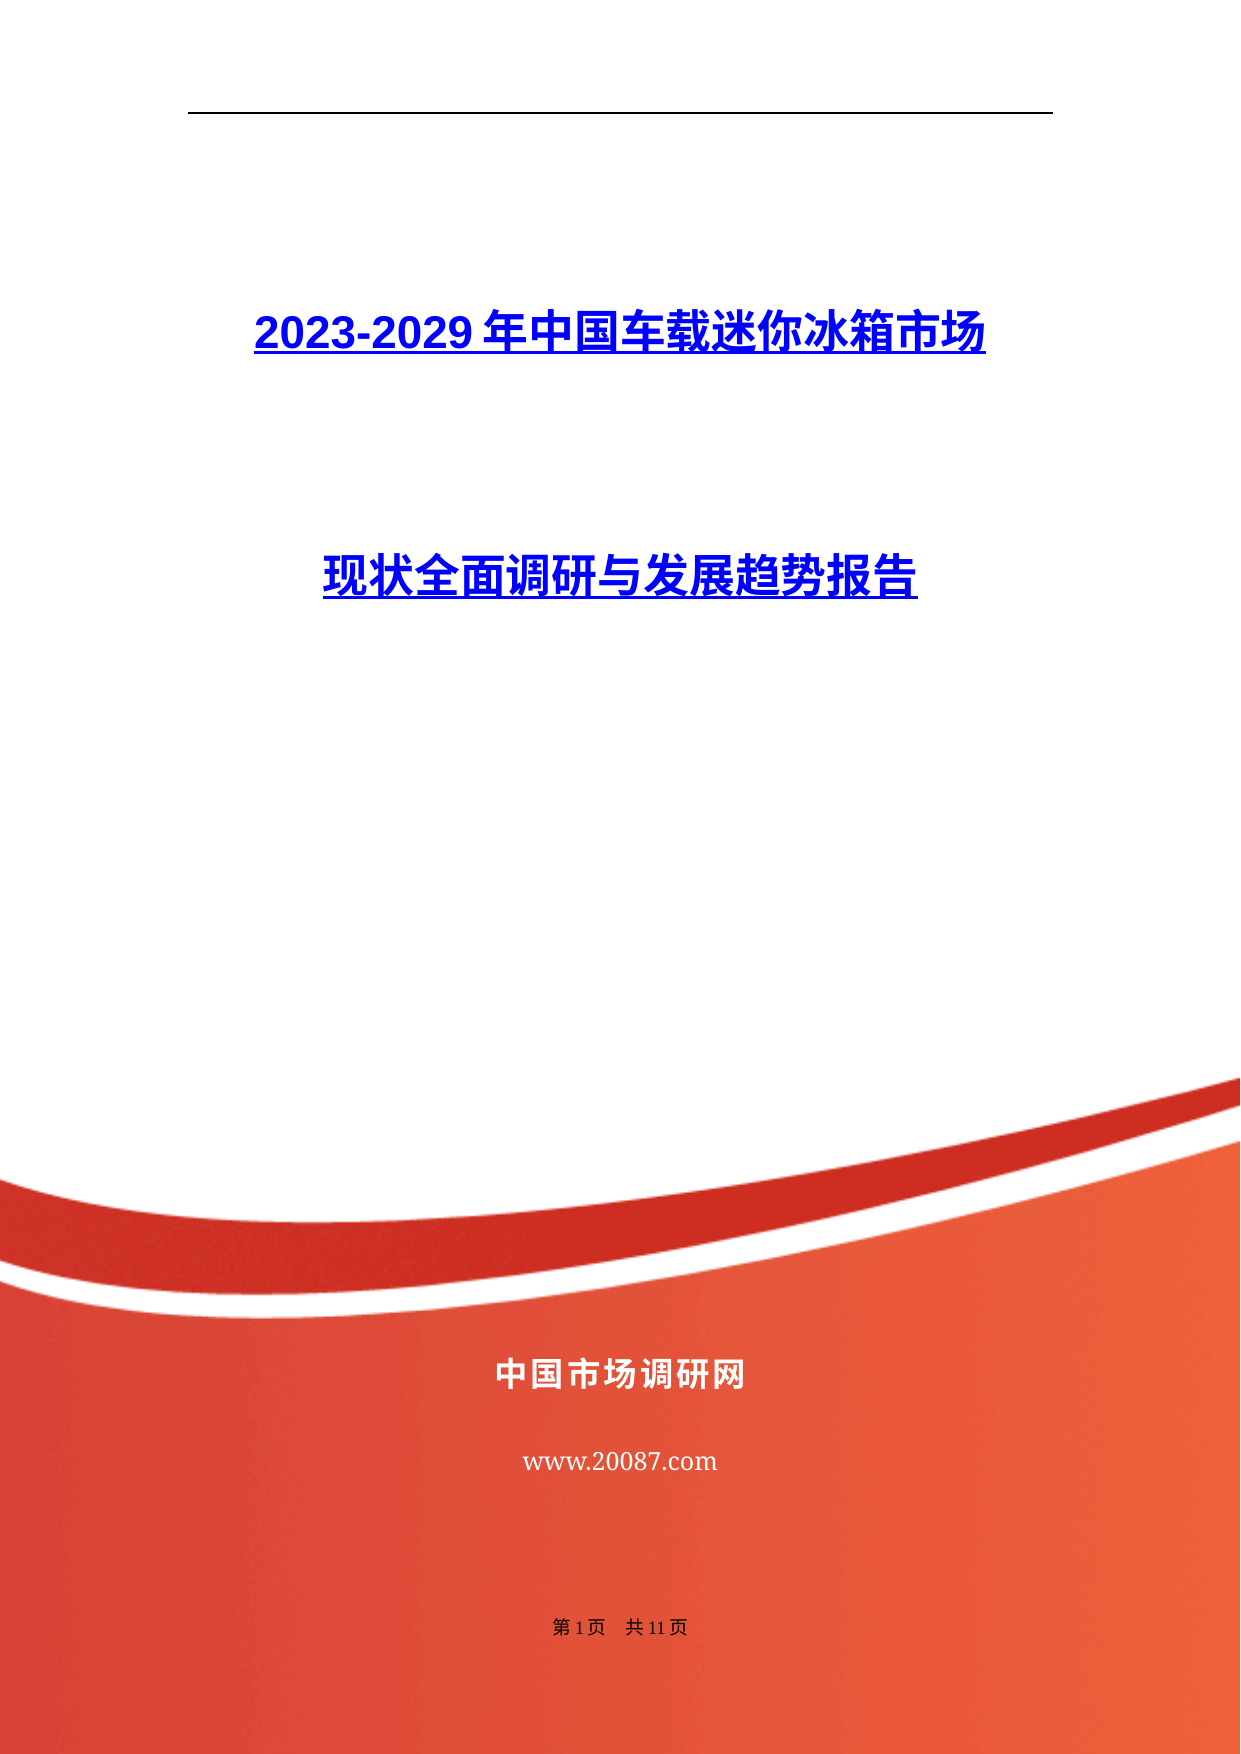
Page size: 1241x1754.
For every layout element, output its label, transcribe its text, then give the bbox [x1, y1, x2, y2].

picture [0, 1006, 1241, 1754]
text www.20087.com [187, 1428, 1053, 1493]
table_header 2023-2029年中国车载迷你冰箱市场现状全面调研与发展趋势报告 [188, 207, 1053, 773]
subtitle 中国市场调研网 [187, 1339, 1053, 1404]
